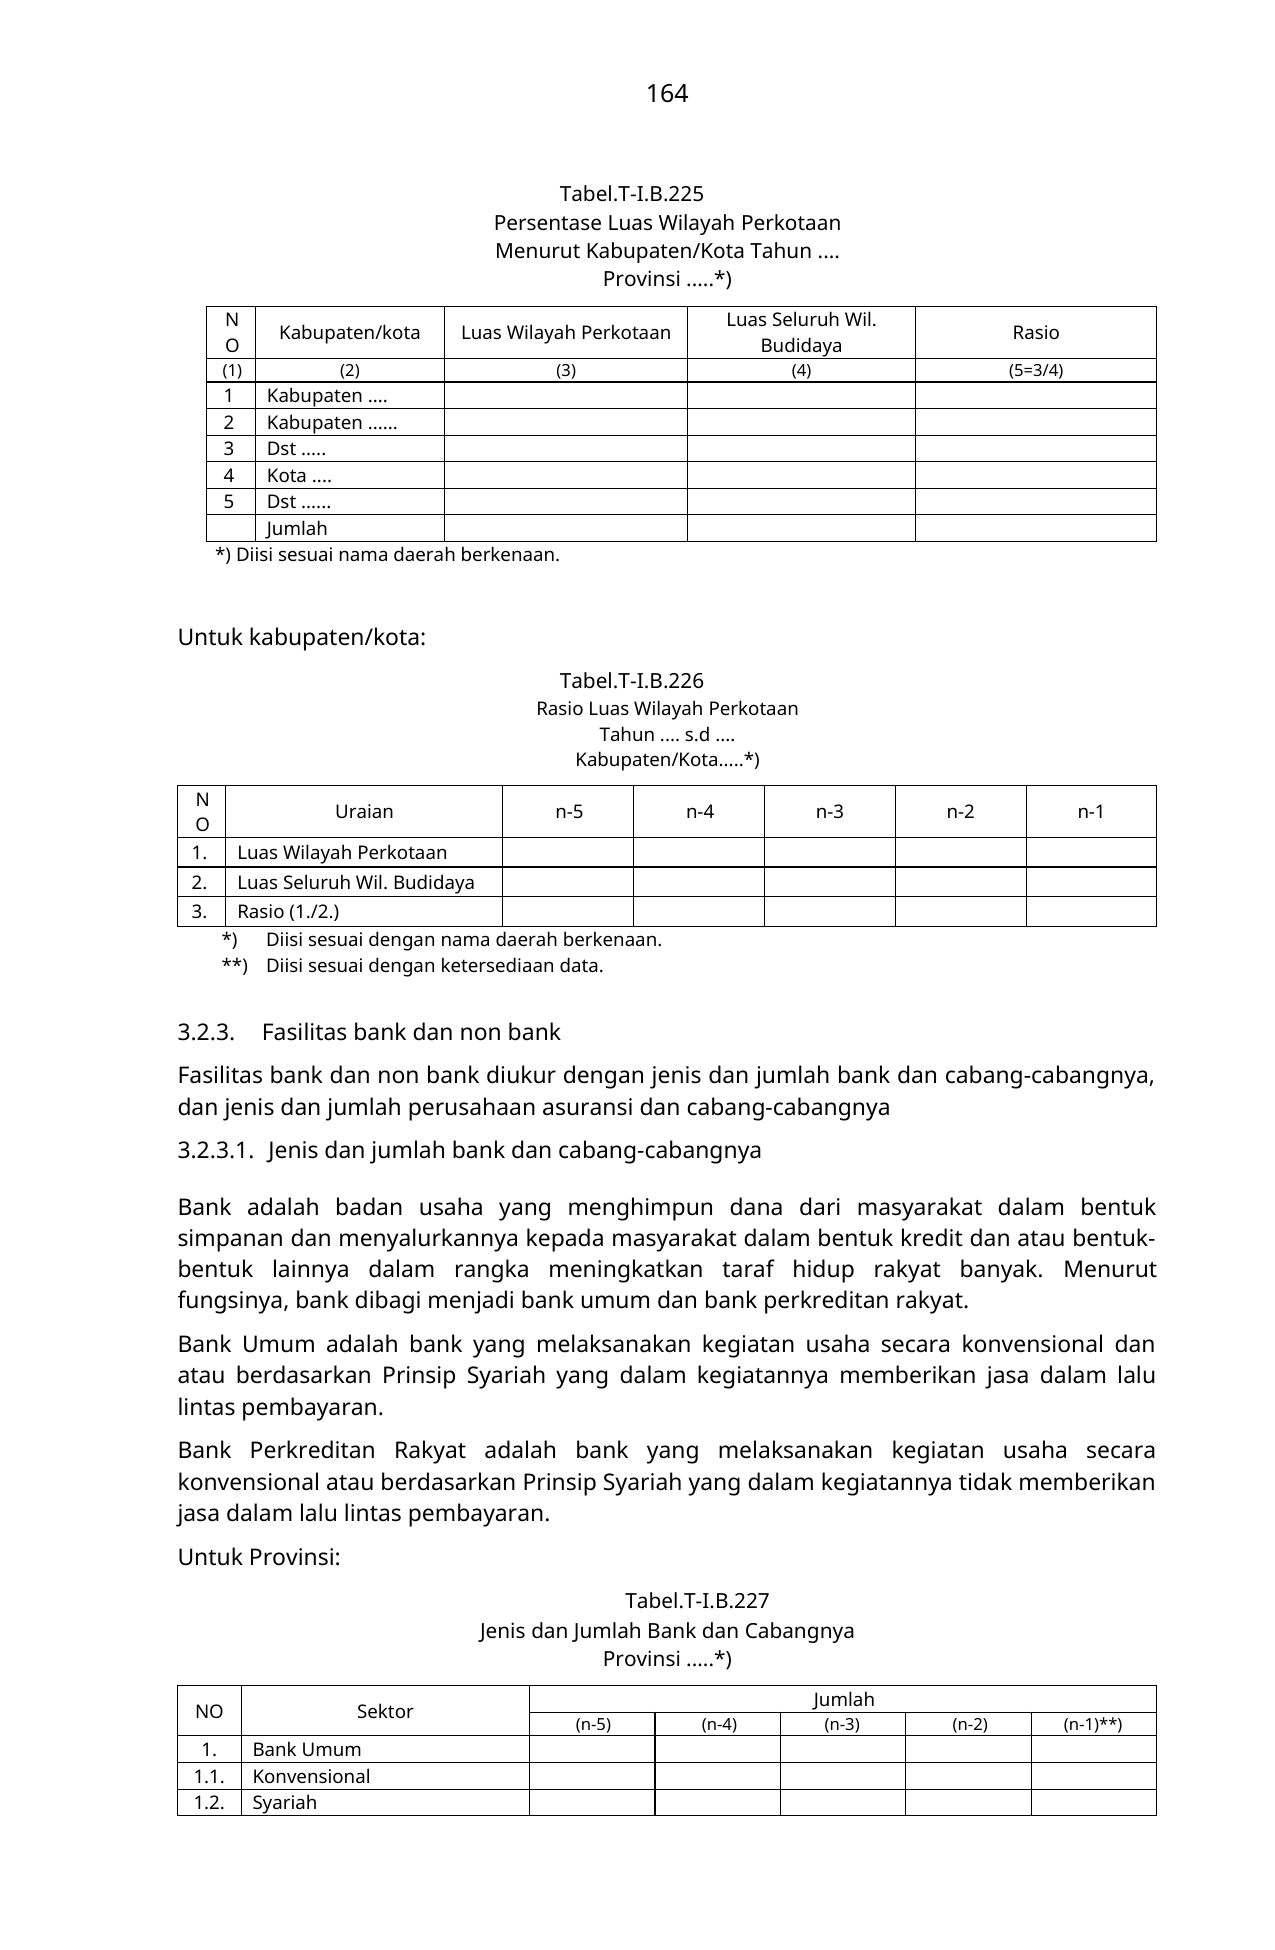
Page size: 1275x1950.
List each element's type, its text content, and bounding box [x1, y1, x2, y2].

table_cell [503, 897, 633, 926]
text **) Diisi sesuai dengan ketersediaan data. [221, 952, 1157, 978]
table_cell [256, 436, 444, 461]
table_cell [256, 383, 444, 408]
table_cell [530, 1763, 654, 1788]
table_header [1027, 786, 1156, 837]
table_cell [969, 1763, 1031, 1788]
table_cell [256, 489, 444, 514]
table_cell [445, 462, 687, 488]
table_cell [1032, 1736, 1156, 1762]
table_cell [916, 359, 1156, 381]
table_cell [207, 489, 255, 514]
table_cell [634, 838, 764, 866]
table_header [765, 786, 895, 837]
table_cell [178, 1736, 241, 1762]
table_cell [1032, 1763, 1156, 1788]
text Untuk Provinsi: [177, 1541, 1157, 1572]
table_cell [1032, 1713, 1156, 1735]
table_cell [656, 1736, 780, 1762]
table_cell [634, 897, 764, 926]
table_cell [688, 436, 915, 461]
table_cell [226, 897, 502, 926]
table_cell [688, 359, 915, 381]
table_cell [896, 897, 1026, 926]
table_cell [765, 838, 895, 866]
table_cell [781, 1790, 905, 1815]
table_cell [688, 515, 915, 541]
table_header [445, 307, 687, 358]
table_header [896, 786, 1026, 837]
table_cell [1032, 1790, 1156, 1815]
text Bank Perkreditan Rakyat adalah bank yang melaksanakan kegiatan usaha secara konvensional atau berdasarkan Prinsip Syariah yang dalam kegiatannya tidak memberikan jasa dalam lalu lintas pembayaran. [177, 1434, 1157, 1528]
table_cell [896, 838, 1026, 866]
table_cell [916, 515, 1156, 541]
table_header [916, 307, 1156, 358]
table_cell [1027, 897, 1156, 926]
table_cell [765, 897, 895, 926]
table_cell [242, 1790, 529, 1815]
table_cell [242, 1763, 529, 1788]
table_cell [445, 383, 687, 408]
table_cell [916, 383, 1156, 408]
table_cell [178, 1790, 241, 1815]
list *) Diisi sesuai nama daerah berkenaan. [215, 542, 1157, 567]
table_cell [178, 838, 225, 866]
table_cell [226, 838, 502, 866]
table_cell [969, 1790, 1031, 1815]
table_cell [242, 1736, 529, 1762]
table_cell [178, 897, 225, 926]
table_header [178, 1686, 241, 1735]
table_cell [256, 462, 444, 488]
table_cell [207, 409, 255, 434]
list Fasilitas bank dan non bank [177, 1016, 1157, 1047]
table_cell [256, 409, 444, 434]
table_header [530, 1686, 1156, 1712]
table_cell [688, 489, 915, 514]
text Provinsi .....*) [187, 264, 1148, 293]
text Provinsi .....*) [187, 1644, 1148, 1673]
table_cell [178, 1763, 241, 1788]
text Kabupaten/Kota.....*) [187, 747, 1148, 772]
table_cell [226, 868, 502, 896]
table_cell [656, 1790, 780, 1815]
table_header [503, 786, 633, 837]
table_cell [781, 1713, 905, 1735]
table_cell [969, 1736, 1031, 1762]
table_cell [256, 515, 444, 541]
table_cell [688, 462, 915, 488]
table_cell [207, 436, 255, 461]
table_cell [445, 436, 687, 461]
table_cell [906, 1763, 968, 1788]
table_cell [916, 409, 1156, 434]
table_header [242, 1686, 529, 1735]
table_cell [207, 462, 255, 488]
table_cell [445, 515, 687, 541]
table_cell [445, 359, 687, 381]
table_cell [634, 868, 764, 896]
text Fasilitas bank dan non bank diukur dengan jenis dan jumlah bank dan cabang-cabangnya, dan jenis dan jumlah perusahaan asuransi dan cabang-cabangnya [177, 1059, 1157, 1122]
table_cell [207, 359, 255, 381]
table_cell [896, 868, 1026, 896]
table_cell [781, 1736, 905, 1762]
list Jenis dan jumlah bank dan cabang-cabangnya [177, 1134, 1157, 1166]
text Rasio Luas Wilayah Perkotaan [187, 696, 1148, 721]
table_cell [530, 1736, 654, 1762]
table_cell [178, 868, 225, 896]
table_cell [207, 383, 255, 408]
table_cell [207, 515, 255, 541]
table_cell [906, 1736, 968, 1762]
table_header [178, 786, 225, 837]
list Bank adalah badan usaha yang menghimpun dana dari masyarakat dalam bentuk simpanan dan menyalurkannya kepada masyarakat dalam bentuk kredit dan atau bentuk-bentuk lainnya dalam rangka meningkatkan taraf hidup rakyat banyak. Menurut fungsinya, bank dibagi menjadi bank umum dan bank perkreditan rakyat. [177, 1191, 1157, 1316]
text *) Diisi sesuai dengan nama daerah berkenaan. [221, 927, 1157, 952]
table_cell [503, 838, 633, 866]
text Untuk kabupaten/kota: [177, 621, 1157, 652]
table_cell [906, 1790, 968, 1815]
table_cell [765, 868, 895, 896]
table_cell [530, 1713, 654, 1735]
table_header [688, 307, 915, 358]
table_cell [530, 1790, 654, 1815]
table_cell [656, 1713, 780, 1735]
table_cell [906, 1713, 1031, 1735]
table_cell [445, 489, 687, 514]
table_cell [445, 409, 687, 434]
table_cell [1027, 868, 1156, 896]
text Menurut Kabupaten/Kota Tahun .... [187, 236, 1148, 264]
text Tahun .... s.d .... [187, 721, 1148, 747]
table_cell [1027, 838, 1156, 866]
text Persentase Luas Wilayah Perkotaan [187, 208, 1148, 236]
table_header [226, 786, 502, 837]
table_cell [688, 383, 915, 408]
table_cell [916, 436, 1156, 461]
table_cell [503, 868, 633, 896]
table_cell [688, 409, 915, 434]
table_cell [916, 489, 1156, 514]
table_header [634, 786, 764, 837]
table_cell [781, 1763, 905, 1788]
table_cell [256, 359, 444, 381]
text Jenis dan Jumlah Bank dan Cabangnya [187, 1616, 1148, 1644]
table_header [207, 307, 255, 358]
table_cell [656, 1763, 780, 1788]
text Bank Umum adalah bank yang melaksanakan kegiatan usaha secara konvensional dan atau berdasarkan Prinsip Syariah yang dalam kegiatannya memberikan jasa dalam lalu lintas pembayaran. [177, 1328, 1157, 1422]
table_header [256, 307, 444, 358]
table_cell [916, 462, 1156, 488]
